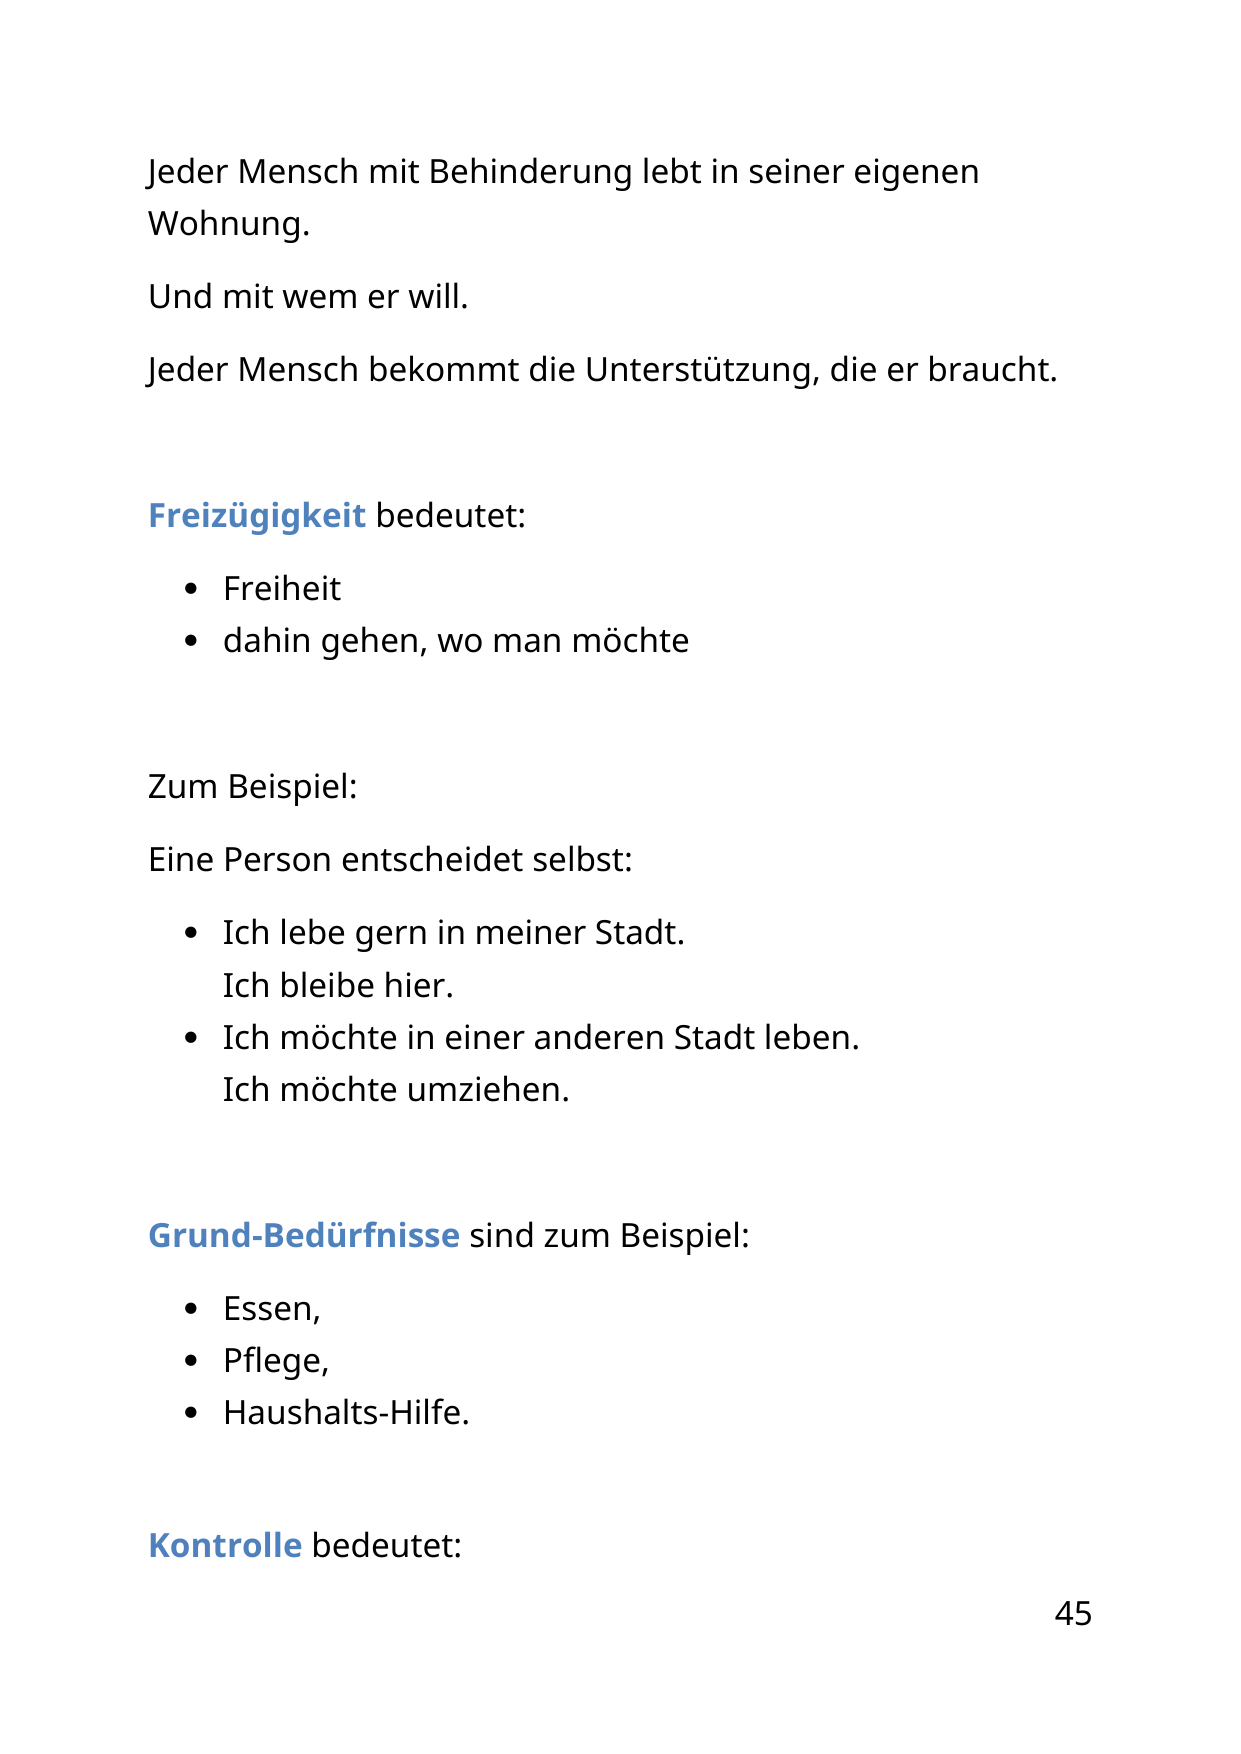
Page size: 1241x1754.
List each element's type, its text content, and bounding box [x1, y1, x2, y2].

list Ich bleibe hier. [223, 961, 1093, 1007]
list Essen, [185, 1285, 1093, 1330]
text Jeder Mensch mit Behinderung lebt in seiner eigenen Wohnung. [148, 148, 1093, 245]
text Kontrolle bedeutet: [148, 1522, 1093, 1567]
list Haushalts-Hilfe. [185, 1389, 1093, 1434]
list Ich möchte in einer anderen Stadt leben. [185, 1013, 1093, 1059]
list Pflege, [185, 1337, 1093, 1382]
list Ich möchte umziehen. [223, 1066, 1093, 1111]
text Grund-Bedürfnisse sind zum Beispiel: [148, 1212, 1093, 1257]
text Und mit wem er will. [148, 273, 1093, 318]
text Freizügigkeit bedeutet: [148, 492, 1093, 537]
text Zum Beispiel: [148, 763, 1093, 808]
list dahin gehen, wo man möchte [185, 617, 1093, 662]
list Ich lebe gern in meiner Stadt. [185, 909, 1093, 954]
text Eine Person entscheidet selbst: [148, 836, 1093, 882]
text Jeder Mensch bekommt die Unterstützung, die er braucht. [148, 346, 1093, 391]
list Freiheit [185, 565, 1093, 610]
